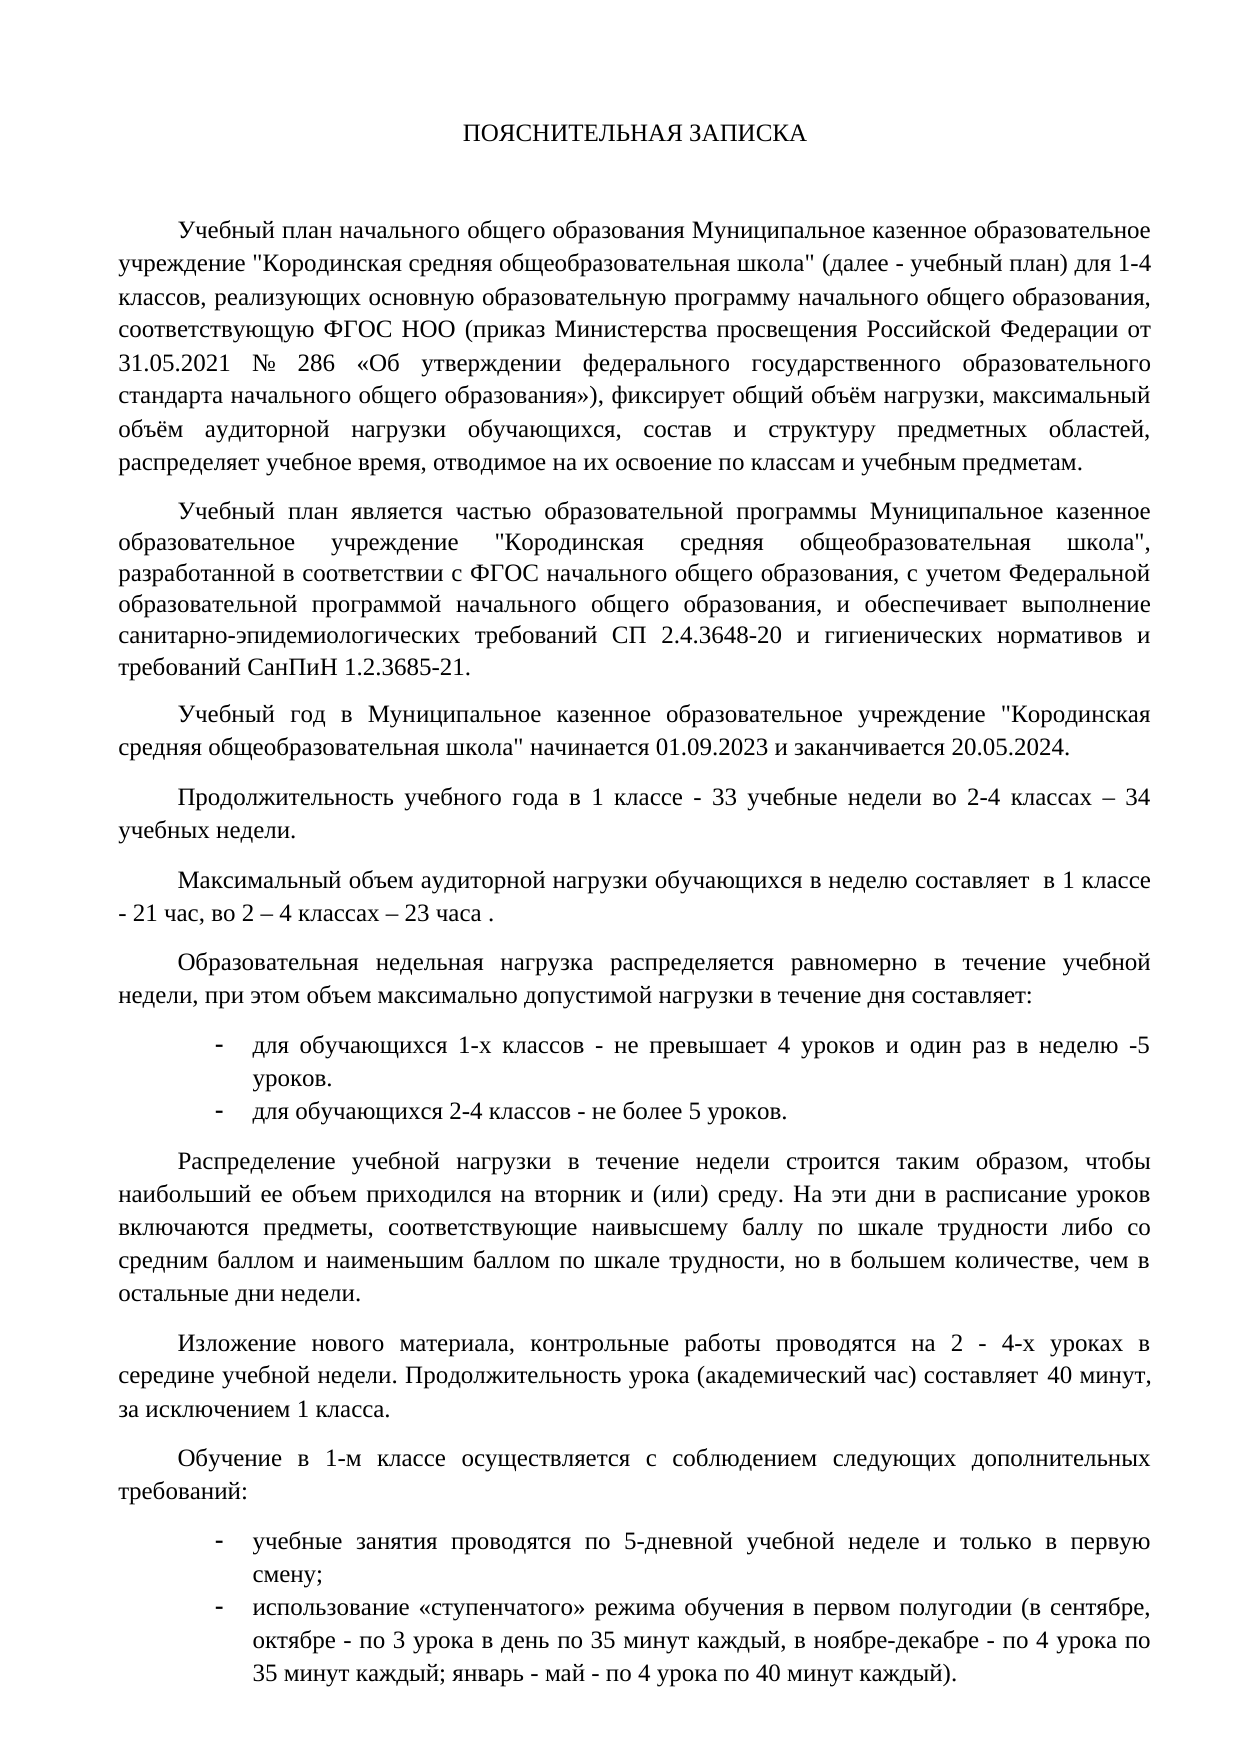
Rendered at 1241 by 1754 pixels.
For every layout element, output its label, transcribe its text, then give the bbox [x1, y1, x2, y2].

text Продолжительность учебного года в 1 классе - 33 учебные недели во 2-4 классах – 34 учебных недели. [118, 782, 1152, 844]
list использование «ступенчатого» режима обучения в первом полугодии (в сентябре, октябре - по 3 урока в день по 35 минут каждый, в ноябре-декабре - по 4 урока по 35 минут каждый; январь - май - по 4 урока по 40 минут каждый). [215, 1592, 1152, 1687]
list для обучающихся 1-х классов - не превышает 4 уроков и один раз в неделю -5 уроков. [215, 1030, 1152, 1092]
text Учебный год в Муниципальное казенное образовательное учреждение "Кородинская средняя общеобразовательная школа" начинается 01.09.2023 и заканчивается 20.05.2024. [118, 699, 1152, 761]
text Образовательная недельная нагрузка распределяется равномерно в течение учебной недели, при этом объем максимально допустимой нагрузки в течение дня составляет: [118, 947, 1152, 1009]
text Изложение нового материала, контрольные работы проводятся на 2 - 4-х уроках в середине учебной недели. Продолжительность урока (академический час) составляет 40 минут, за исключением 1 класса. [118, 1328, 1152, 1422]
text Учебный план начального общего образования Муниципальное казенное образовательное учреждение "Кородинская средняя общеобразовательная школа" (далее - учебный план) для 1-4 классов, реализующих основную образовательную программу начального общего образования, соответствующую ФГОС НОО (приказ Министерства просвещения Российской Федерации от 31.05.2021 № 286 «Об утверждении федерального государственного образовательного стандарта начального общего образования»), фиксирует общий объём нагрузки, максимальный объём аудиторной нагрузки обучающихся, состав и структуру предметных областей, распределяет учебное время, отводимое на их освоение по классам и учебным предметам. [118, 216, 1152, 475]
list учебные занятия проводятся по 5-дневной учебной неделе и только в первую смену; [215, 1526, 1152, 1588]
list для обучающихся 2-4 классов - не более 5 уроков. [215, 1096, 1152, 1125]
text Обучение в 1-м классе осуществляется с соблюдением следующих дополнительных требований: [118, 1443, 1152, 1505]
text Распределение учебной нагрузки в течение недели строится таким образом, чтобы наибольший ее объем приходился на вторник и (или) среду. На эти дни в расписание уроков включаются предметы, соответствующие наивысшему баллу по шкале трудности либо со средним баллом и наименьшим баллом по шкале трудности, но в большем количестве, чем в остальные дни недели. [118, 1146, 1152, 1307]
text ПОЯСНИТЕЛЬНАЯ ЗАПИСКА [118, 118, 1152, 147]
text Максимальный объем аудиторной нагрузки обучающихся в неделю составляет в 1 классе - 21 час, во 2 – 4 классах – 23 часа . [118, 865, 1152, 926]
text Учебный план является частью образовательной программы Муниципальное казенное образовательное учреждение "Кородинская средняя общеобразовательная школа", разработанной в соответствии с ФГОС начального общего образования, с учетом Федеральной образовательной программой начального общего образования, и обеспечивает выполнение санитарно-эпидемиологических требований СП 2.4.3648-20 и гигиенических нормативов и требований СанПиН 1.2.3685-21. [118, 496, 1152, 680]
